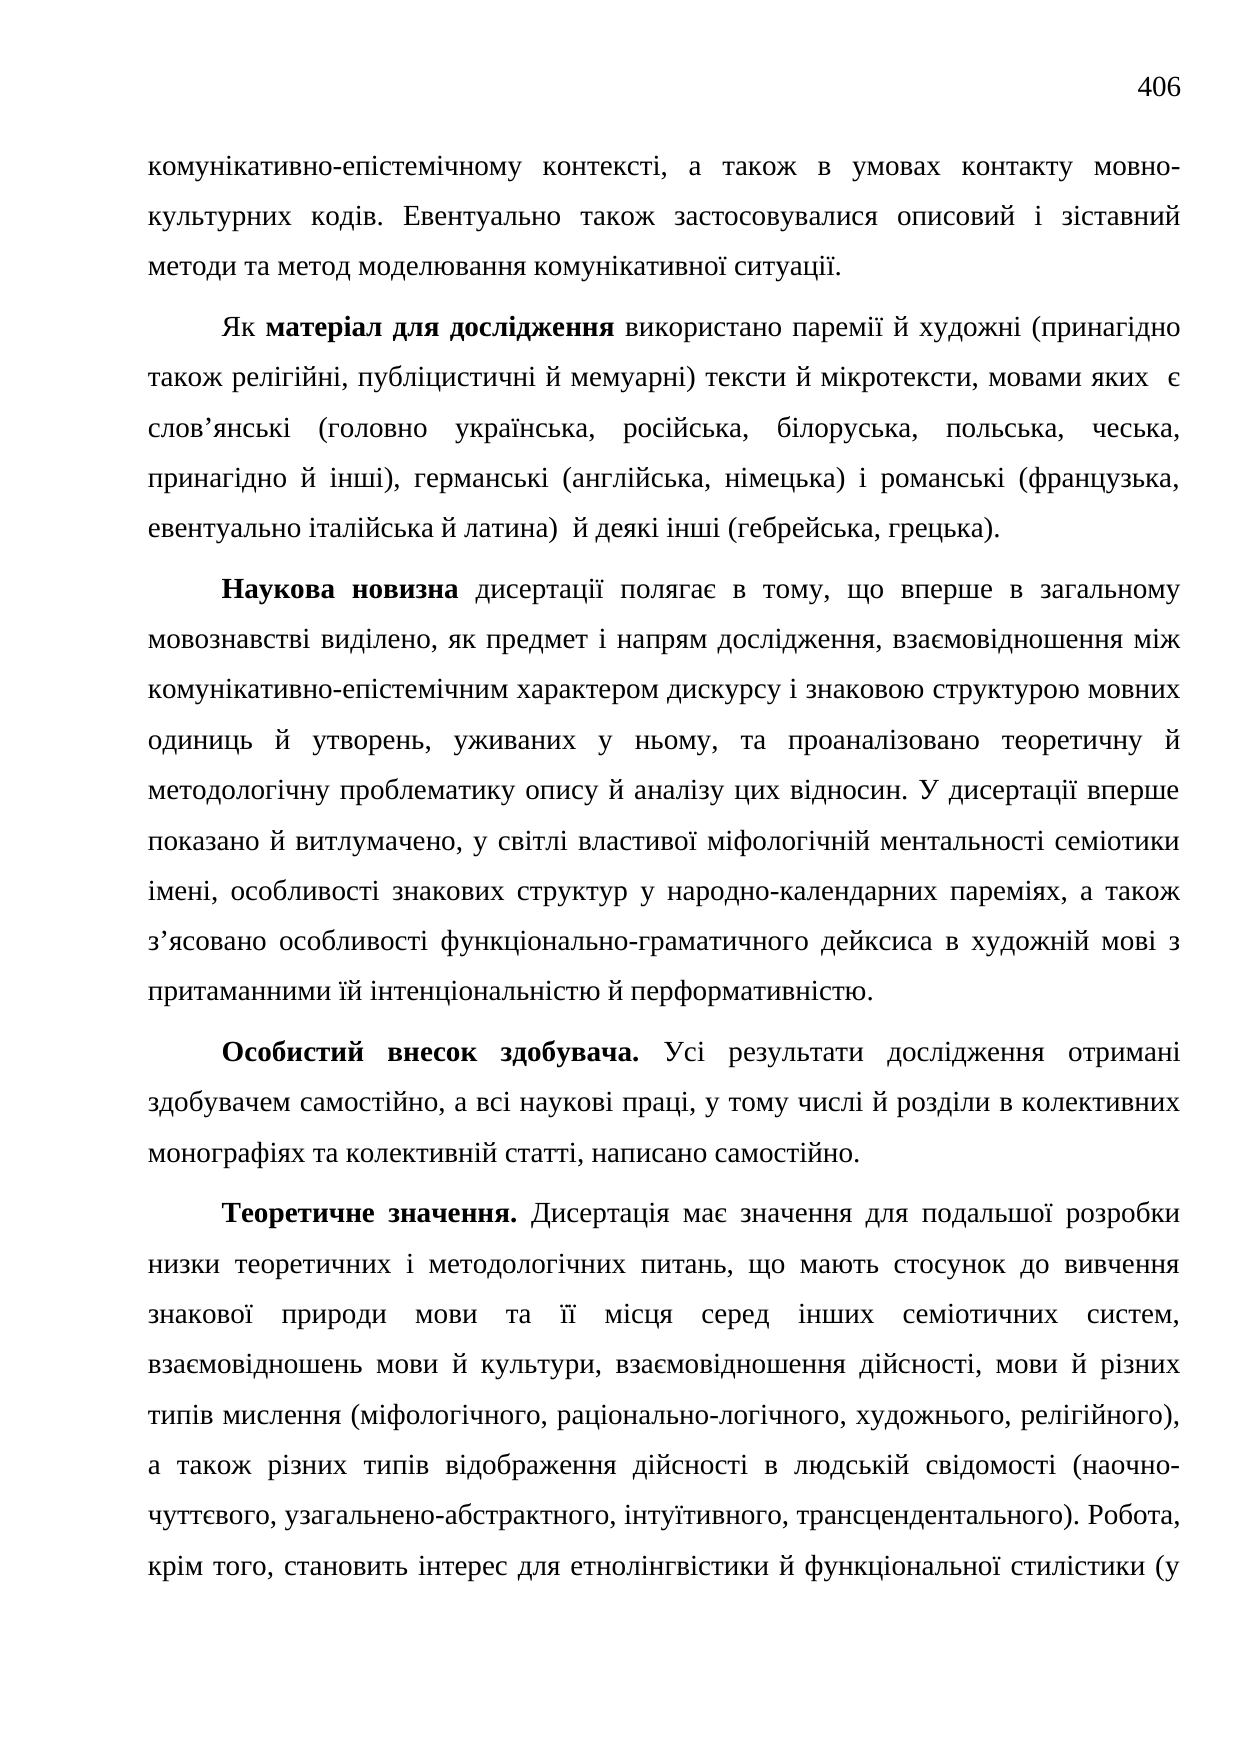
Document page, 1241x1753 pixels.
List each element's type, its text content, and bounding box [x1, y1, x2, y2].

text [148, 1196, 1181, 1581]
text Особистий внесок здобувача. Усі результати дослідження отримані здобувачем самостійно, а всі наукові праці, у тому числі й розділи в колективних монографіях та колективній статті, написано самостійно. [148, 1034, 1181, 1168]
text Як матеріал для дослідження використано паремії й художні (принагідно також релігійні, публіцистичні й мемуарні) тексти й мікротексти, мовами яких є слов’янські (головно українська, російська, білоруська, польська, чеська, принагідно й інші), германські (англійська, німецька) і романські (французька, евентуально італійська й латина) й деякі інші (гебрейська, грецька). [148, 309, 1181, 544]
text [148, 148, 1181, 282]
text Наукова новизна дисертації полягає в тому, що вперше в загальному мовознавстві виділено, як предмет і напрям дослідження, взаємовідношення між комунікативно-епістемічним характером дискурсу і знаковою структурою мовних одиниць й утворень, уживаних у ньому, та проаналізовано теоретичну й методологічну проблематику опису й аналізу цих відносин. У дисертації вперше показано й витлумачено, у світлі властивої міфологічній ментальності семіотики імені, особливості знакових структур у народно-календарних пареміях, а також з’ясовано особливості функціонально-граматичного дейксиса в художній мові з притаманними їй інтенціональністю й перформативністю. [148, 571, 1181, 1007]
